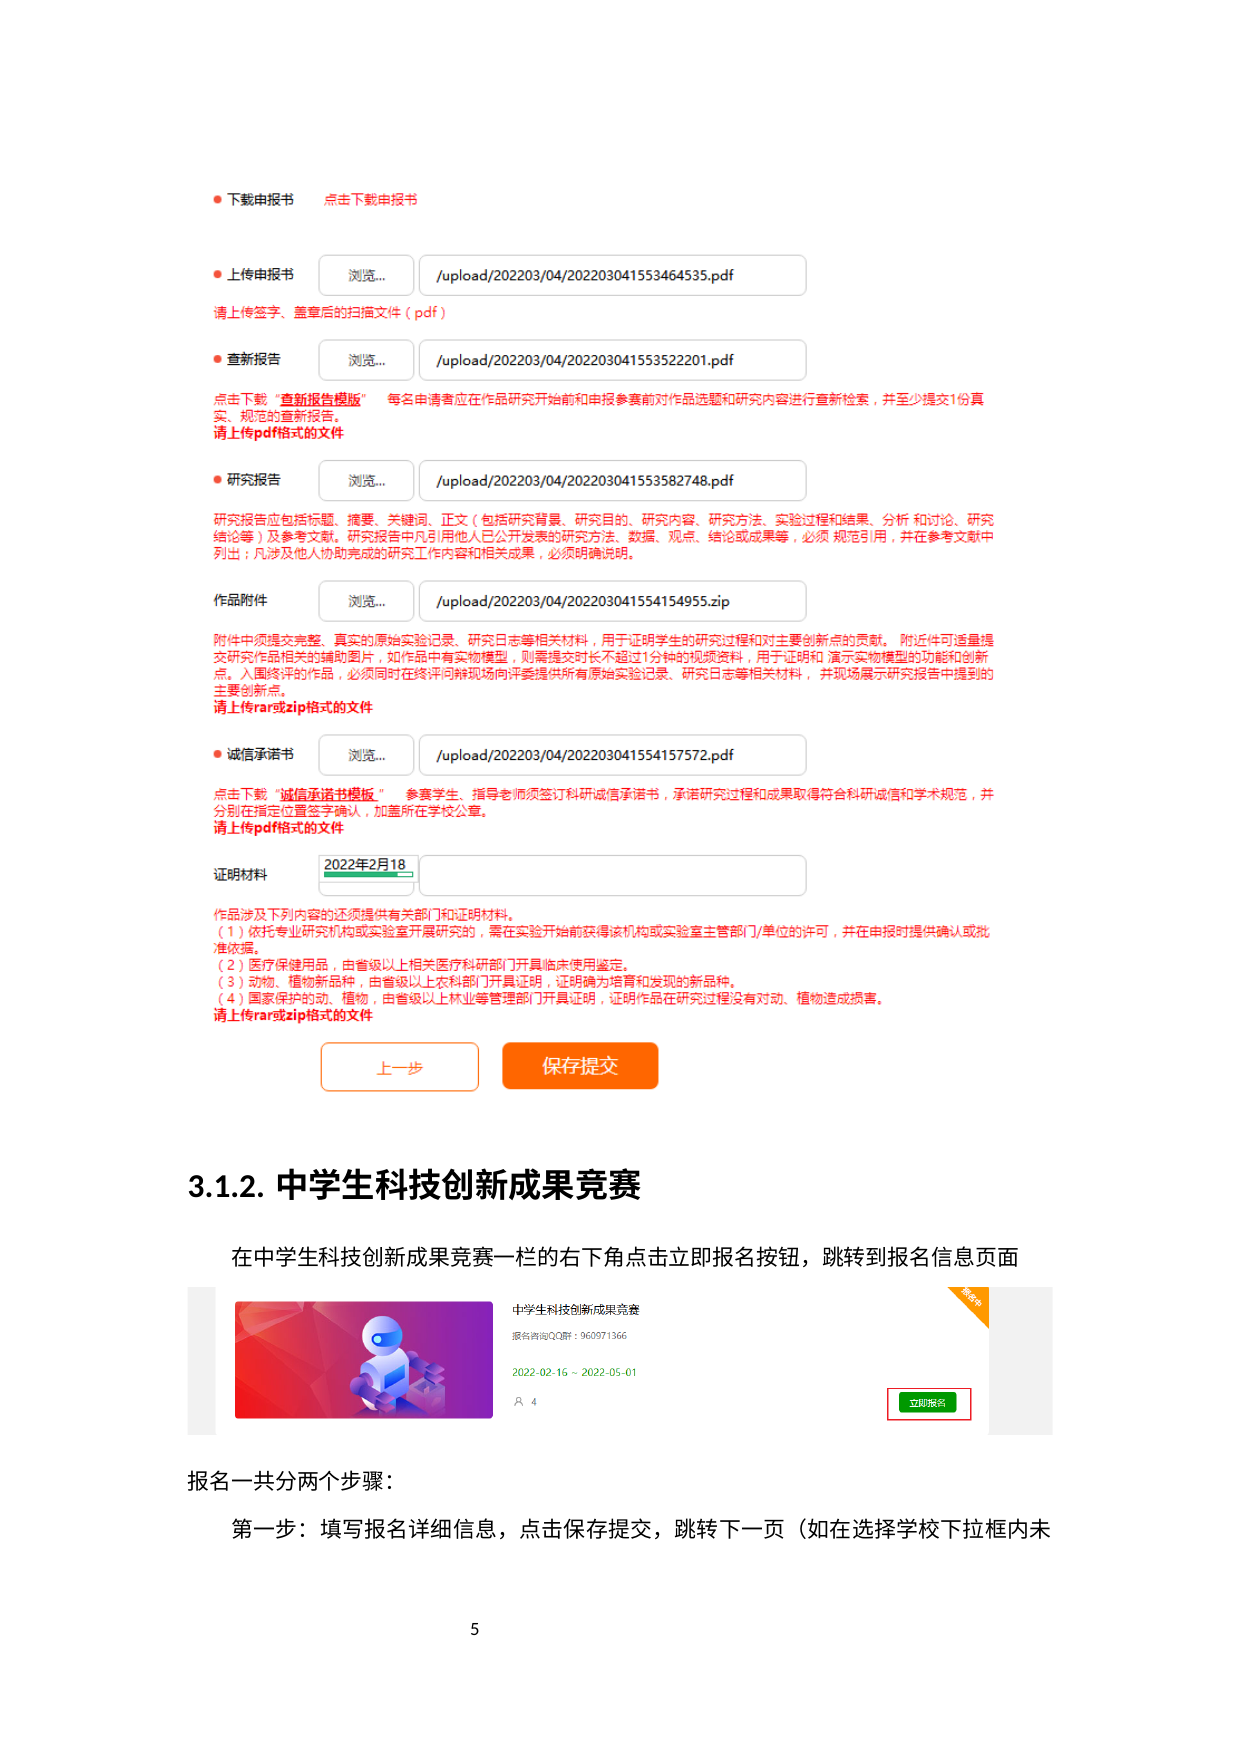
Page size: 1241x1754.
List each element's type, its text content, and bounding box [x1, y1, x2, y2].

picture [187, 162, 1052, 1106]
text 报名一共分两个步骤： [187, 1463, 1053, 1496]
picture [187, 1287, 1053, 1435]
subtitle 中学生科技创新成果竞赛 [187, 1150, 1053, 1215]
text 在中学生科技创新成果竞赛一栏的右下角点击立即报名按钮，跳转到报名信息页面 [187, 1239, 1053, 1272]
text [187, 1512, 1053, 1544]
